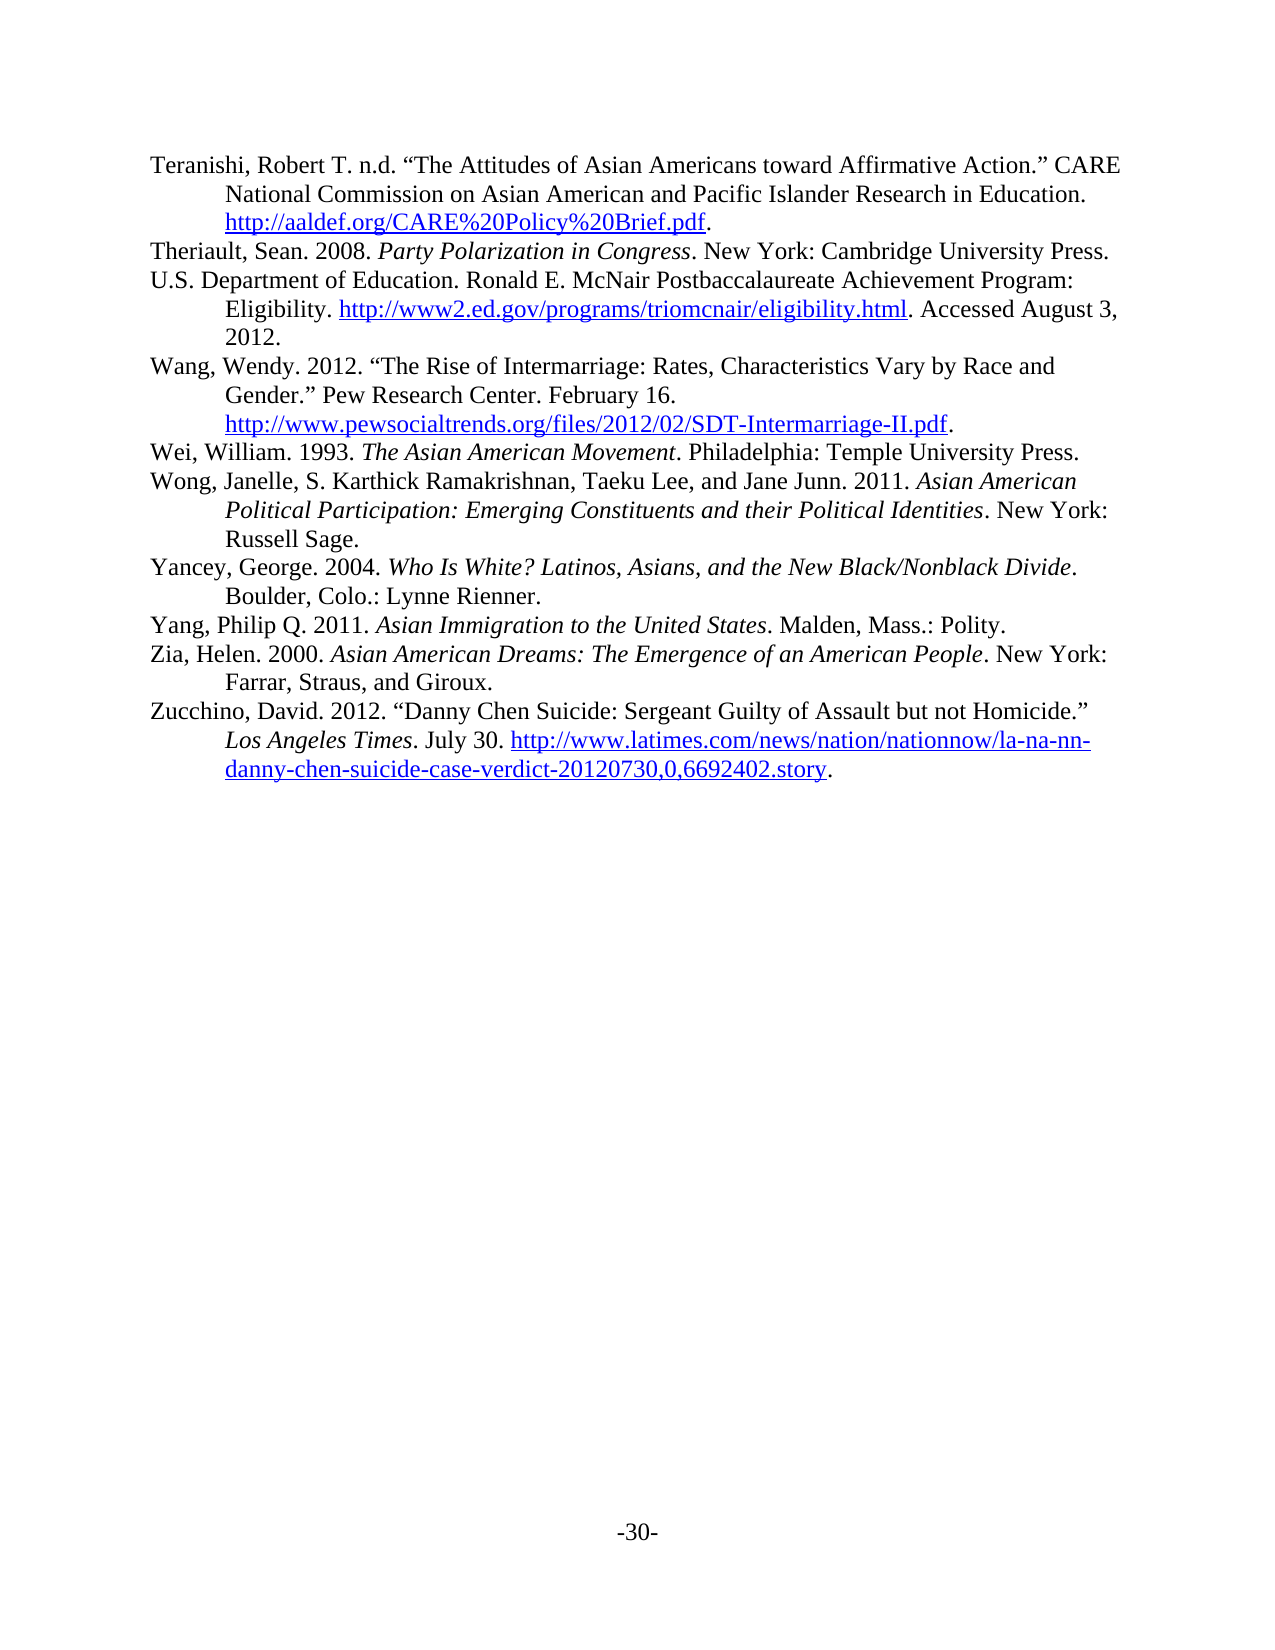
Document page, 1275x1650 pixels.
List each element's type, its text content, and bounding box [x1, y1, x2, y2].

text Yang, Philip Q. 2011. Asian Immigration to the United States. Malden, Mass.: Polity. [150, 610, 1125, 639]
text Zia, Helen. 2000. Asian American Dreams: The Emergence of an American People. New York: Farrar, Straus, and Giroux. [150, 639, 1125, 696]
text Zucchino, David. 2012. “Danny Chen Suicide: Sergeant Guilty of Assault but not Homicide.” Los Angeles Times. July 30. http://www.latimes.com/news/nation/nationnow/la-na-nn-danny-chen-suicide-case-verdict-20120730,0,6692402.story. [150, 696, 1125, 782]
text Wei, William. 1993. The Asian American Movement. Philadelphia: Temple University Press. [150, 437, 1125, 466]
text Teranishi, Robert T. n.d. “The Attitudes of Asian Americans toward Affirmative Action.” CARE National Commission on Asian American and Pacific Islander Research in Education. http://aaldef.org/CARE%20Policy%20Brief.pdf. [150, 150, 1125, 236]
text Wong, Janelle, S. Karthick Ramakrishnan, Taeku Lee, and Jane Junn. 2011. Asian American Political Participation: Emerging Constituents and their Political Identities. New York: Russell Sage. [150, 466, 1125, 552]
text U.S. Department of Education. Ronald E. McNair Postbaccalaureate Achievement Program: Eligibility. http://www2.ed.gov/programs/triomcnair/eligibility.html. Accessed August 3, 2012. [150, 265, 1125, 351]
text Yancey, George. 2004. Who Is White? Latinos, Asians, and the New Black/Nonblack Divide. Boulder, Colo.: Lynne Rienner. [150, 552, 1125, 610]
text Wang, Wendy. 2012. “The Rise of Intermarriage: Rates, Characteristics Vary by Race and Gender.” Pew Research Center. February 16. http://www.pewsocialtrends.org/files/2012/02/SDT-Intermarriage-II.pdf. [150, 351, 1125, 437]
text Theriault, Sean. 2008. Party Polarization in Congress. New York: Cambridge University Press. [150, 236, 1125, 265]
